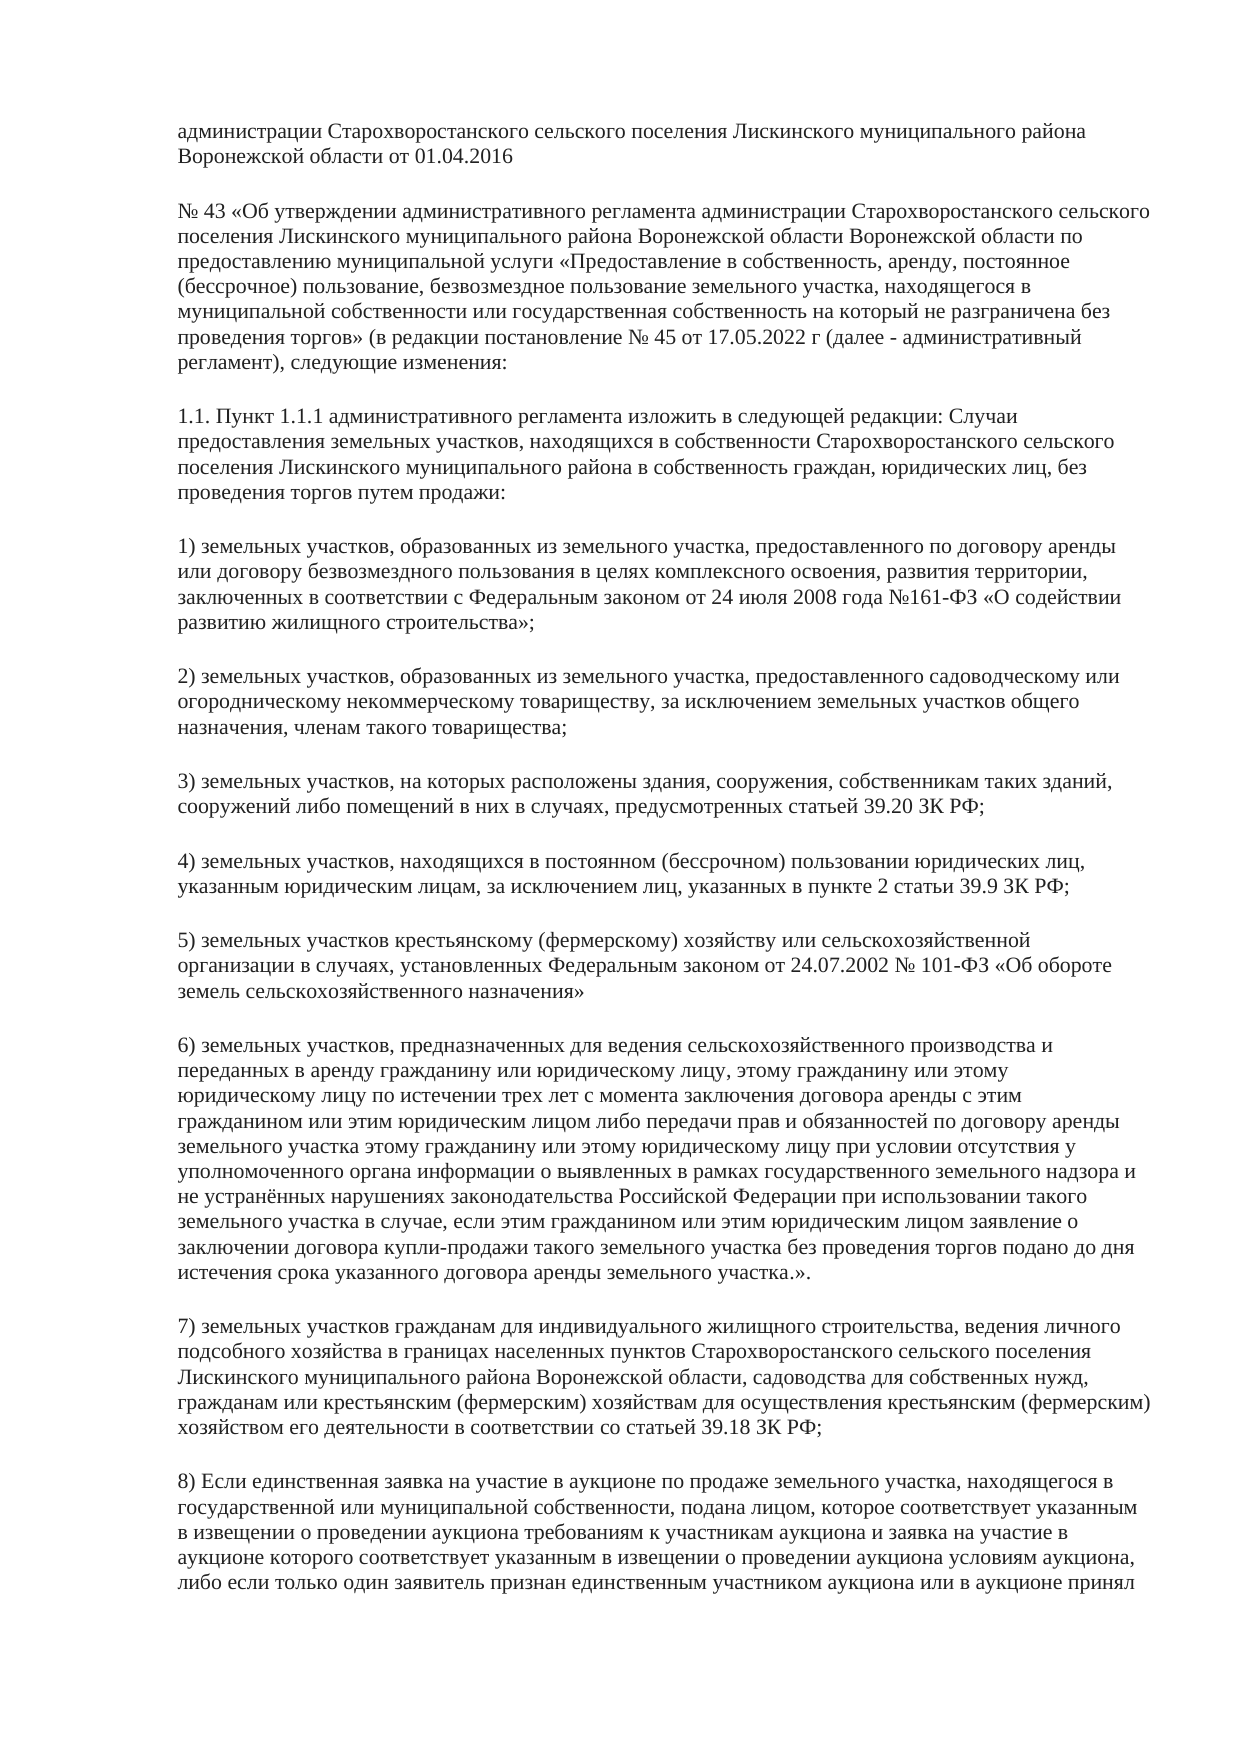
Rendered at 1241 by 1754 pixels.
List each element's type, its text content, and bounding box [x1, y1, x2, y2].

text 1) земельных участков, образованных из земельного участка, предоставленного по договору аренды или договору безвозмездного пользования в целях комплексного освоения, развития территории, заключенных в соответствии с Федеральным законом от 24 июля 2008 года №161-ФЗ «О содействии развитию жилищного строительства»; [177, 533, 1152, 634]
text 5) земельных участков крестьянскому (фермерскому) хозяйству или сельскохозяйственной организации в случаях, установленных Федеральным законом от 24.07.2002 № 101-ФЗ «Об обороте земель сельскохозяйственного назначения» [177, 927, 1152, 1003]
text 2) земельных участков, образованных из земельного участка, предоставленного садоводческому или огородническому некоммерческому товариществу, за исключением земельных участков общего назначения, членам такого товарищества; [177, 663, 1152, 739]
text 6) земельных участков, предназначенных для ведения сельскохозяйственного производства и переданных в аренду гражданину или юридическому лицу, этому гражданину или этому юридическому лицу по истечении трех лет с момента заключения договора аренды с этим гражданином или этим юридическим лицом либо передачи прав и обязанностей по договору аренды земельного участка этому гражданину или этому юридическому лицу при условии отсутствия у уполномоченного органа информации о выявленных в рамках государственного земельного надзора и не устранённых нарушениях законодательства Российской Федерации при использовании такого земельного участка в случае, если этим гражданином или этим юридическим лицом заявление о заключении договора купли-продажи такого земельного участка без проведения торгов подано до дня истечения срока указанного договора аренды земельного участка.». [177, 1032, 1152, 1284]
text 3) земельных участков, на которых расположены здания, сооружения, собственникам таких зданий, сооружений либо помещений в них в случаях, предусмотренных статьей 39.20 ЗК РФ; [177, 768, 1152, 818]
text 1.1. Пункт 1.1.1 административного регламента изложить в следующей редакции: Случаи предоставления земельных участков, находящихся в собственности Старохворостанского сельского поселения Лискинского муниципального района в собственность граждан, юридических лиц, без проведения торгов путем продажи: [177, 403, 1152, 504]
text 7) земельных участков гражданам для индивидуального жилищного строительства, ведения личного подсобного хозяйства в границах населенных пунктов Старохворостанского сельского поселения Лискинского муниципального района Воронежской области, садоводства для собственных нужд, гражданам или крестьянским (фермерским) хозяйствам для осуществления крестьянским (фермерским) хозяйством его деятельности в соответствии со статьей 39.18 ЗК РФ; [177, 1313, 1152, 1439]
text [177, 118, 1152, 168]
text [177, 1468, 1152, 1594]
text 4) земельных участков, находящихся в постоянном (бессрочном) пользовании юридических лиц, указанным юридическим лицам, за исключением лиц, указанных в пункте 2 статьи 39.9 ЗК РФ; [177, 848, 1152, 898]
text № 43 «Об утверждении административного регламента администрации Старохворостанского сельского поселения Лискинского муниципального района Воронежской области Воронежской области по предоставлению муниципальной услуги «Предоставление в собственность, аренду, постоянное (бессрочное) пользование, безвозмездное пользование земельного участка, находящегося в муниципальной собственности или государственная собственность на который не разграничена без проведения торгов» (в редакции постановление № 45 от 17.05.2022 г (далее - административный регламент), следующие изменения: [177, 198, 1152, 374]
